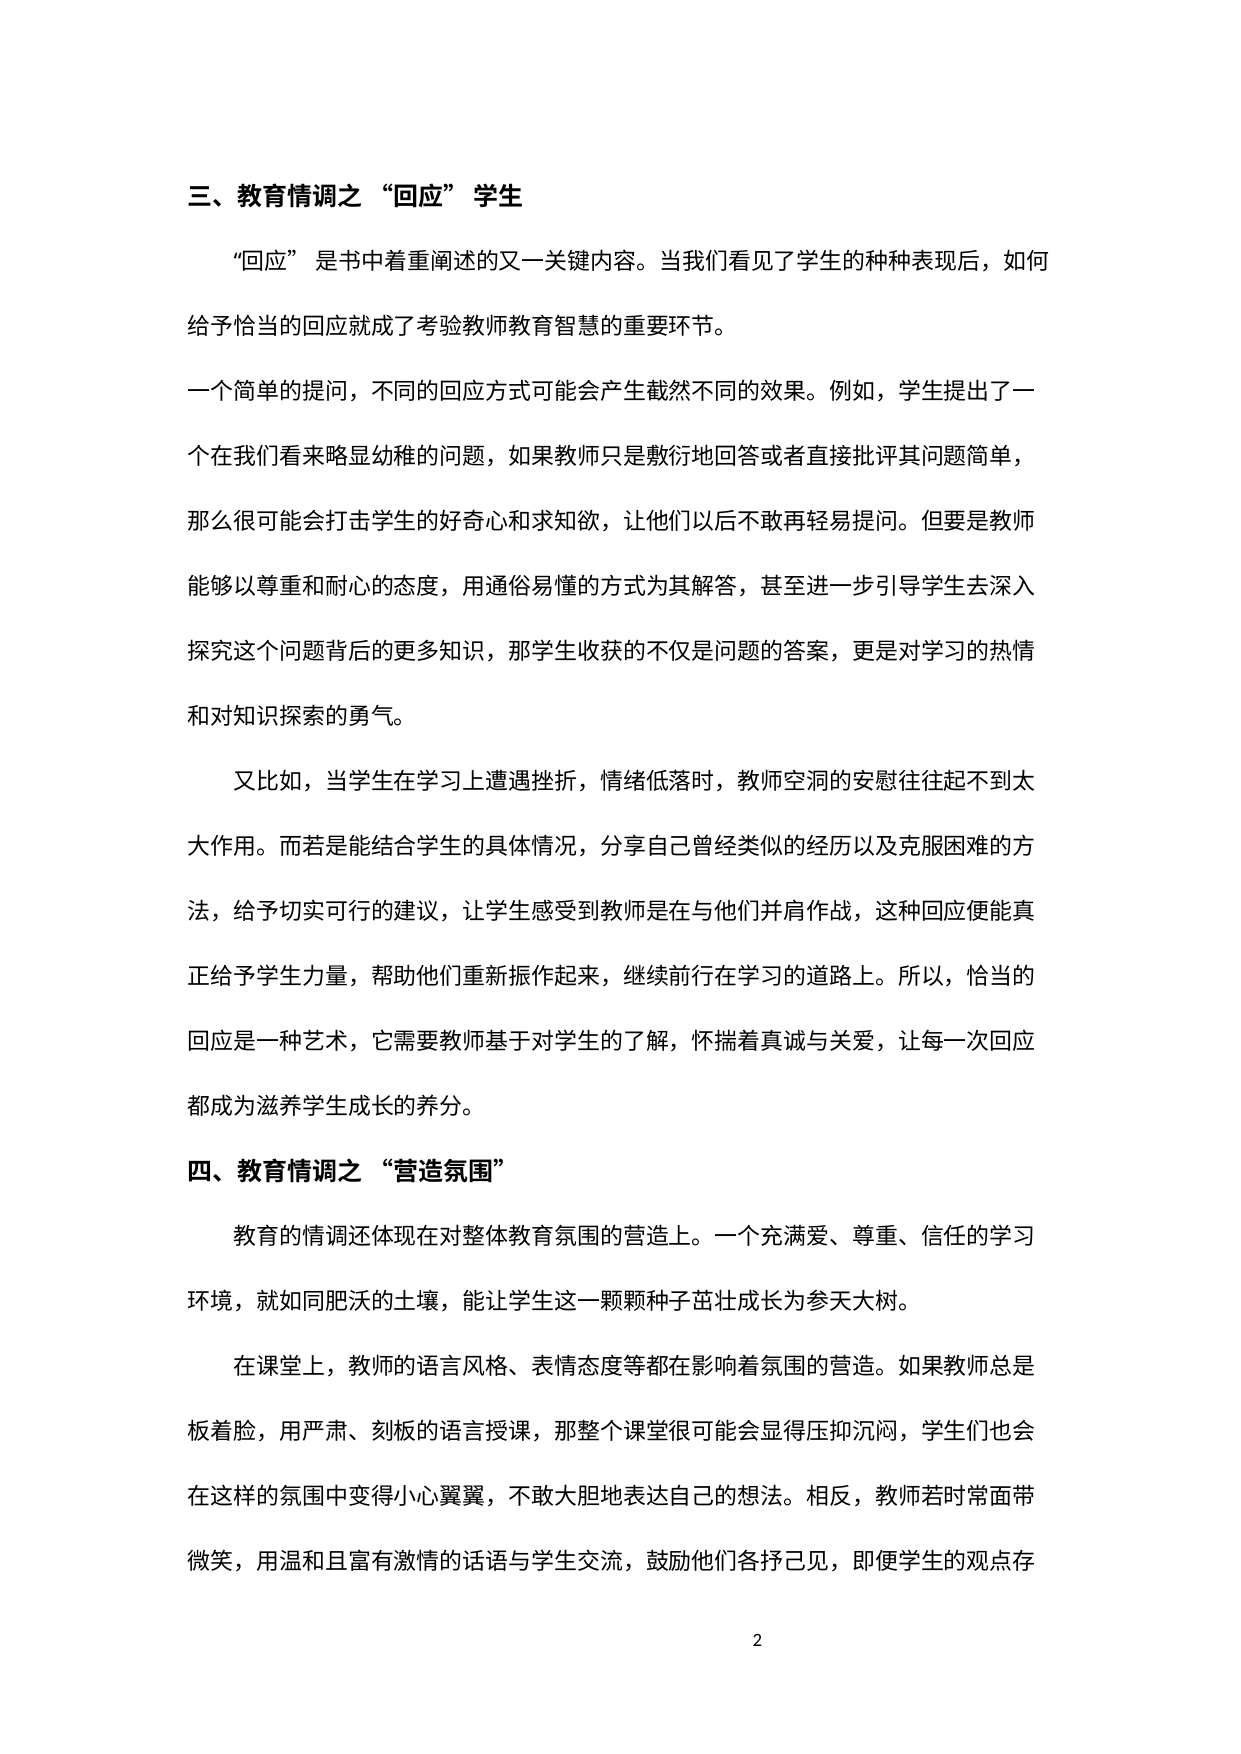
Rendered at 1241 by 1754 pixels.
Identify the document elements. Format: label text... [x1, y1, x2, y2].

text “回应” 是书中着重阐述的又一关键内容。当我们看见了学生的种种表现后，如何给予恰当的回应就成了考验教师教育智慧的重要环节。 [187, 227, 1053, 357]
subtitle 四、教育情调之 “营造氛围” [187, 1137, 1053, 1202]
subtitle 三、教育情调之 “回应” 学生 [187, 162, 1053, 227]
text 教育的情调还体现在对整体教育氛围的营造上。一个充满爱、尊重、信任的学习环境，就如同肥沃的土壤，能让学生这一颗颗种子茁壮成长为参天大树。 [187, 1202, 1053, 1332]
text 一个简单的提问，不同的回应方式可能会产生截然不同的效果。例如，学生提出了一个在我们看来略显幼稚的问题，如果教师只是敷衍地回答或者直接批评其问题简单，那么很可能会打击学生的好奇心和求知欲，让他们以后不敢再轻易提问。但要是教师能够以尊重和耐心的态度，用通俗易懂的方式为其解答，甚至进一步引导学生去深入探究这个问题背后的更多知识，那学生收获的不仅是问题的答案，更是对学习的热情和对知识探索的勇气。 [187, 357, 1053, 747]
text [187, 1332, 1053, 1592]
text 又比如，当学生在学习上遭遇挫折，情绪低落时，教师空洞的安慰往往起不到太大作用。而若是能结合学生的具体情况，分享自己曾经类似的经历以及克服困难的方法，给予切实可行的建议，让学生感受到教师是在与他们并肩作战，这种回应便能真正给予学生力量，帮助他们重新振作起来，继续前行在学习的道路上。所以，恰当的回应是一种艺术，它需要教师基于对学生的了解，怀揣着真诚与关爱，让每一次回应都成为滋养学生成长的养分。 [187, 747, 1053, 1137]
